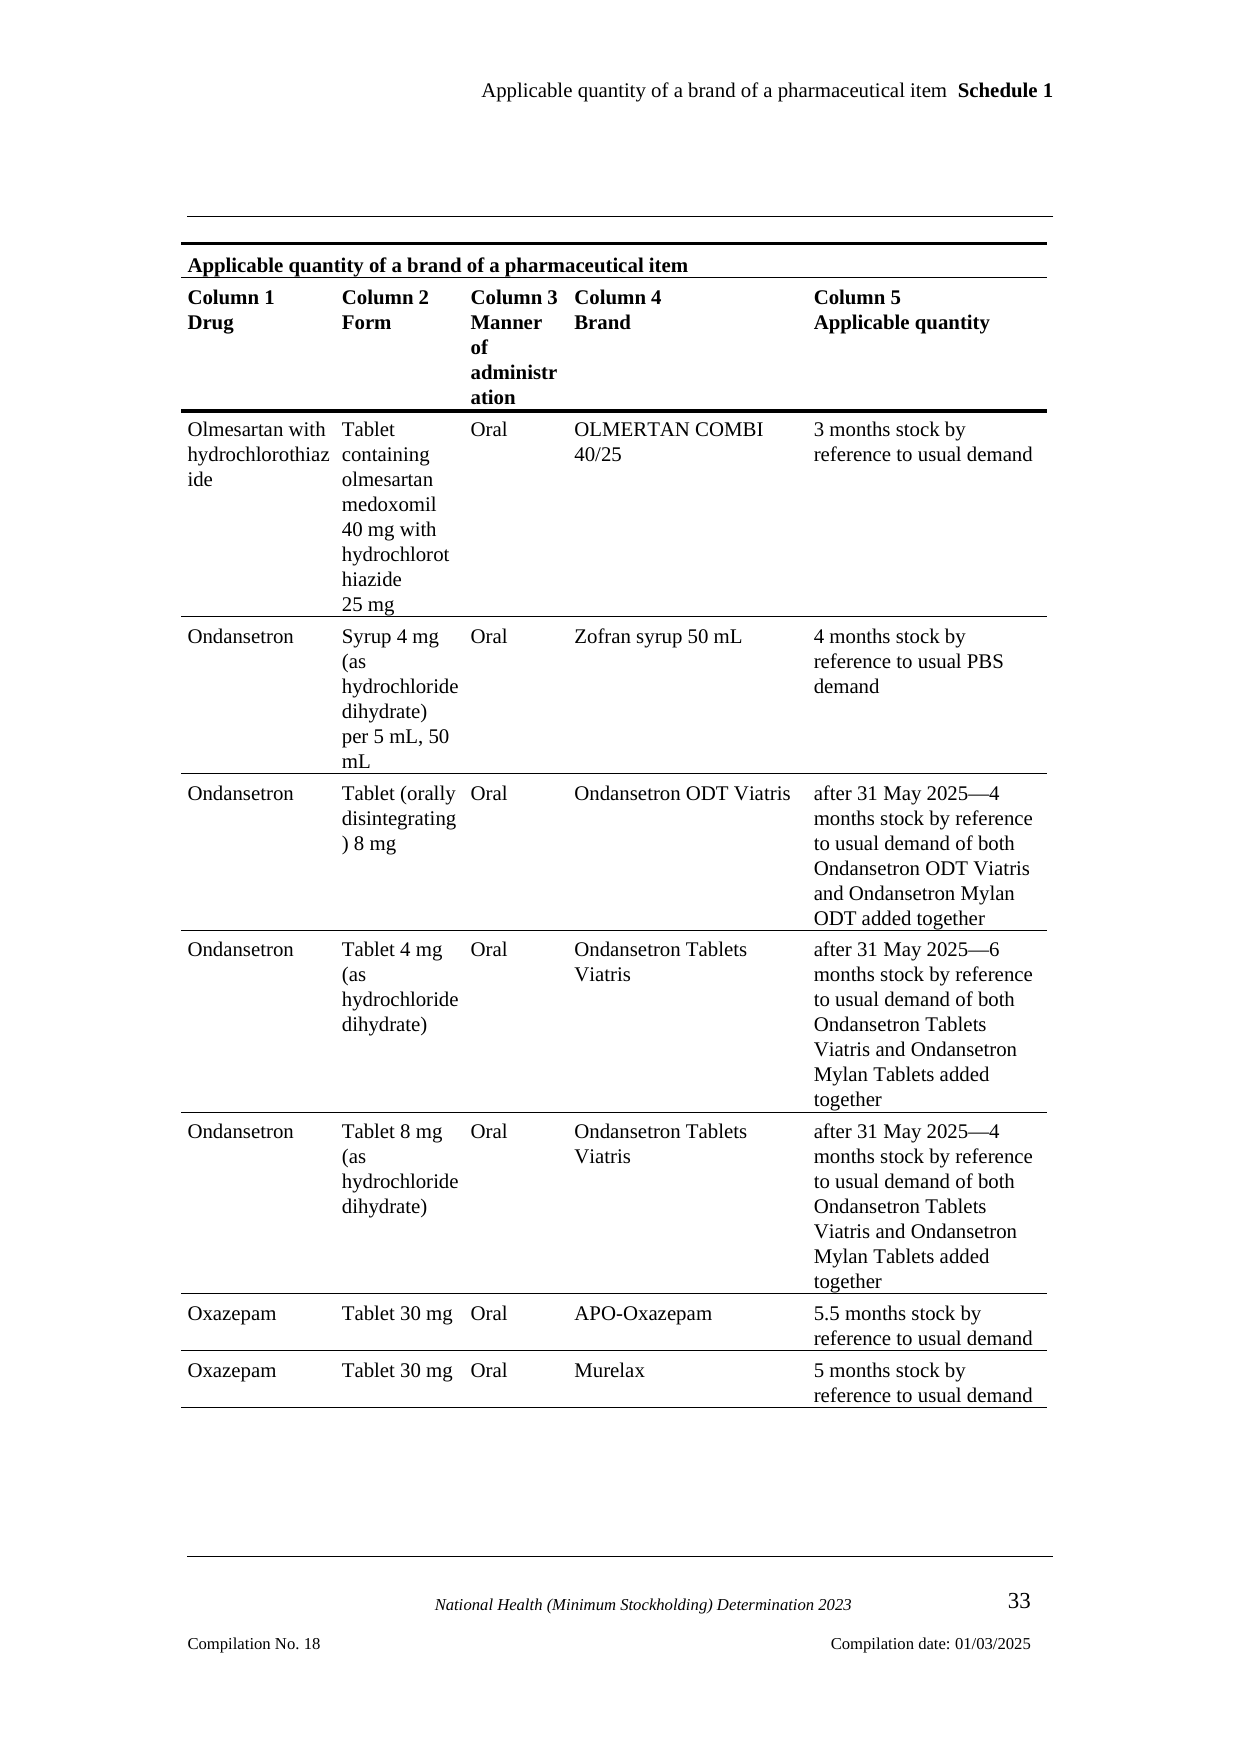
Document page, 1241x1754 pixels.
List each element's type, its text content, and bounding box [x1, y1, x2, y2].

table_cell OLMERTAN COMBI 40/25 [568, 413, 808, 616]
table_cell after 31 May 2025—4 months stock by reference to usual demand of both Ondansetron ODT Viatris and Ondansetron Mylan ODT added together [808, 774, 1047, 930]
table_cell Syrup 4 mg (as hydrochloride dihydrate) per 5 mL, 50 mL [336, 617, 464, 773]
table_cell Column 4 Brand [568, 278, 808, 409]
table_cell after 31 May 2025—4 months stock by reference to usual demand of both Ondansetron Tablets Viatris and Ondansetron Mylan Tablets added together [808, 1113, 1047, 1293]
table_cell Ondansetron Tablets Viatris [568, 1113, 808, 1293]
table_cell Oxazepam [181, 1294, 336, 1350]
table_cell Oral [465, 931, 568, 1111]
table_cell Column 2 Form [336, 278, 464, 409]
table_cell 3 months stock by reference to usual demand [808, 413, 1047, 616]
table_cell 5 months stock by reference to usual demand [808, 1351, 1047, 1407]
table_cell Tablet 8 mg (as hydrochloride dihydrate) [336, 1113, 464, 1293]
table_cell Oral [465, 1113, 568, 1293]
table_cell Column 3 Manner of administration [465, 278, 568, 409]
table_cell Oral [465, 617, 568, 773]
table_cell Ondansetron [181, 1113, 336, 1293]
table_cell APO-Oxazepam [568, 1294, 808, 1350]
table_cell Oral [465, 1294, 568, 1350]
table_cell after 31 May 2025—6 months stock by reference to usual demand of both Ondansetron Tablets Viatris and Ondansetron Mylan Tablets added together [808, 931, 1047, 1111]
table_cell Tablet 4 mg (as hydrochloride dihydrate) [336, 931, 464, 1111]
table_cell Oral [465, 1351, 568, 1407]
table_cell Zofran syrup 50 mL [568, 617, 808, 773]
table_cell Ondansetron [181, 617, 336, 773]
table_cell Tablet 30 mg [336, 1294, 464, 1350]
table_cell Murelax [568, 1351, 808, 1407]
table_header Applicable quantity of a brand of a pharmaceutical item [181, 245, 1047, 277]
table_cell Ondansetron Tablets Viatris [568, 931, 808, 1111]
table_cell Tablet 30 mg [336, 1351, 464, 1407]
table_cell Olmesartan with hydrochlorothiazide [181, 413, 336, 616]
table_cell Ondansetron [181, 774, 336, 930]
table_cell Oxazepam [181, 1351, 336, 1407]
table_cell 5.5 months stock by reference to usual demand [808, 1294, 1047, 1350]
table_cell Column 5 Applicable quantity [808, 278, 1047, 409]
table_cell Tablet (orally disintegrating) 8 mg [336, 774, 464, 930]
table_cell Tablet containing olmesartan medoxomil 40 mg with hydrochlorothiazide 25 mg [336, 413, 464, 616]
table_cell Ondansetron ODT Viatris [568, 774, 808, 930]
table_cell Column 1 Drug [181, 278, 336, 409]
table_cell 4 months stock by reference to usual PBS demand [808, 617, 1047, 773]
table_cell Ondansetron [181, 931, 336, 1111]
table_cell Oral [465, 774, 568, 930]
table_cell Oral [465, 413, 568, 616]
